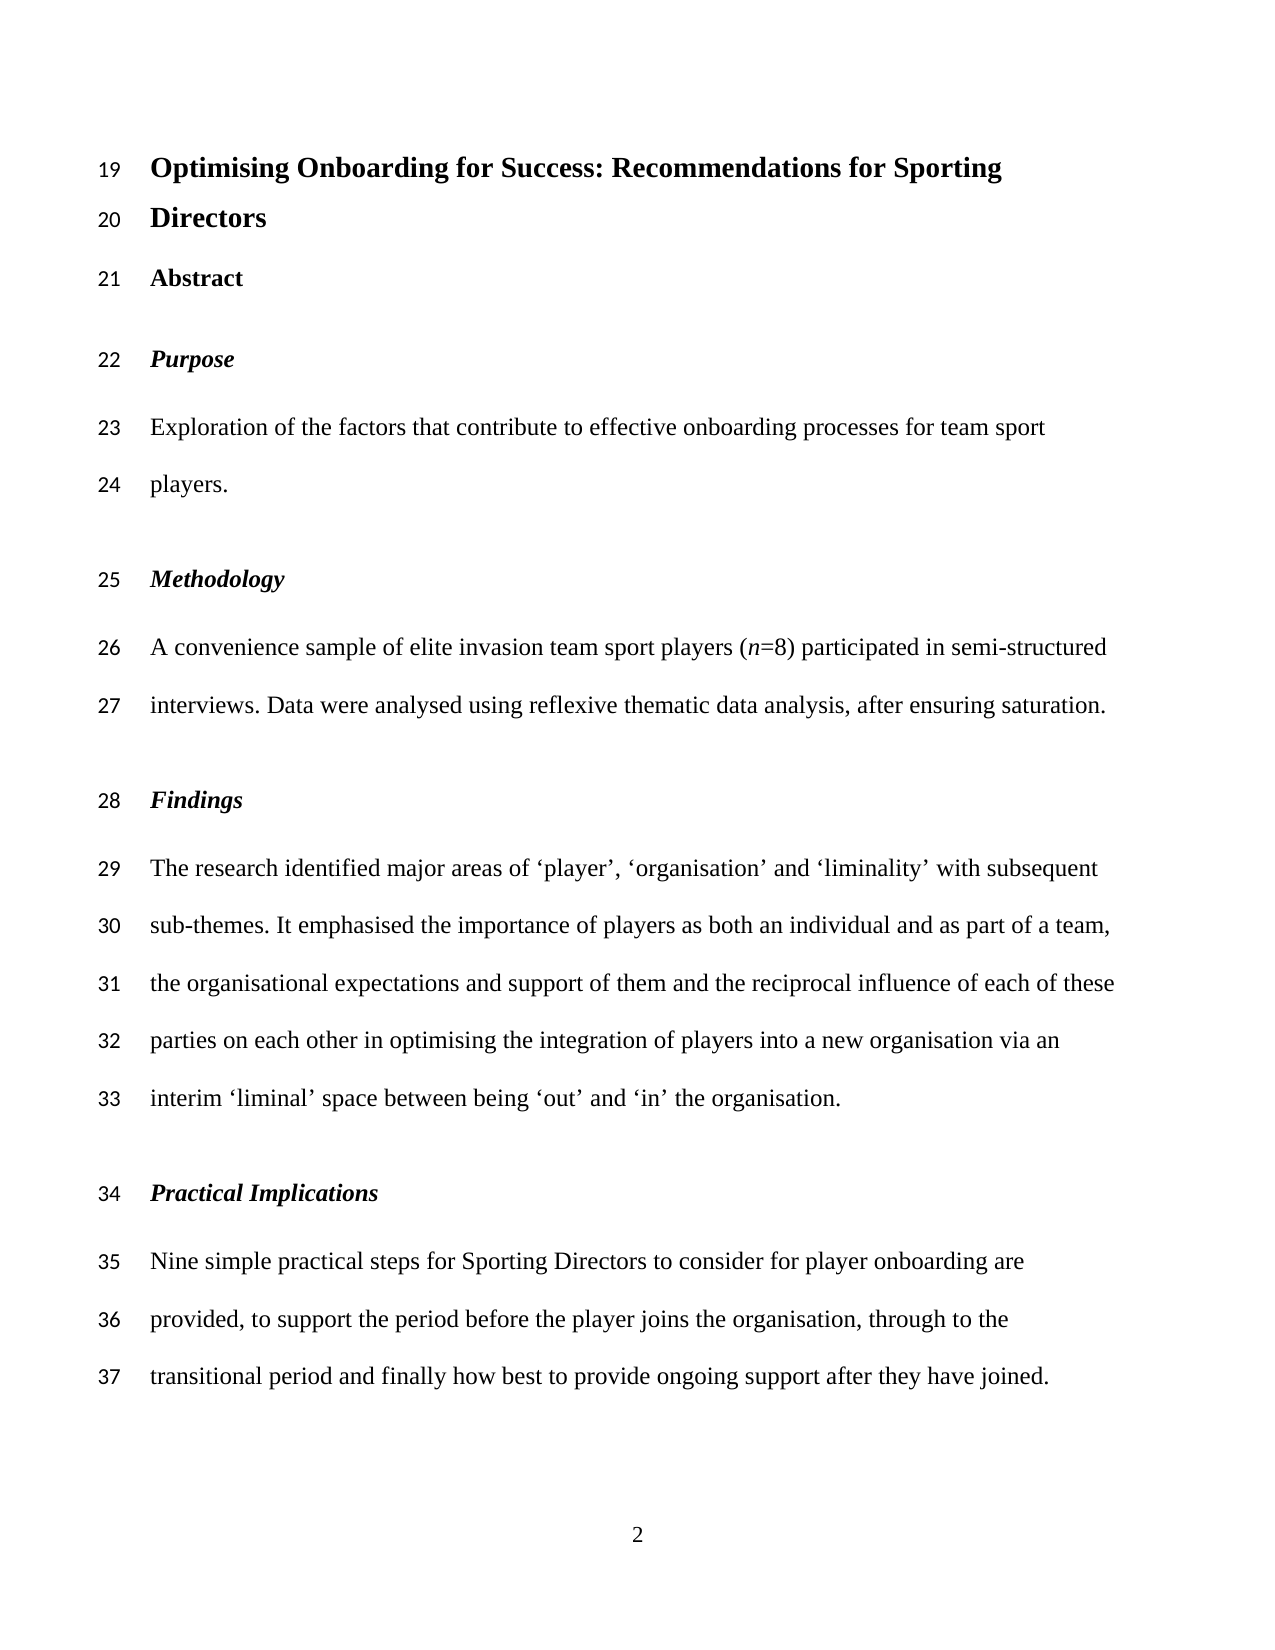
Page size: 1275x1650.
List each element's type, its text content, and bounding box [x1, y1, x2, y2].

text The research identified major areas of ‘player’, ‘organisation’ and ‘liminality’ with subsequent sub-themes. It emphasised the importance of players as both an individual and as part of a team, the organisational expectations and support of them and the reciprocal influence of each of these parties on each other in optimising the integration of players into a new organisation via an interim ‘liminal’ space between being ‘out’ and ‘in’ the organisation. [150, 853, 1125, 1112]
subtitle Findings [150, 785, 1066, 814]
subtitle Practical Implications [150, 1178, 1066, 1207]
text Nine simple practical steps for Sporting Directors to consider for player onboarding are provided, to support the period before the player joins the organisation, through to the transitional period and finally how best to provide ongoing support after they have joined. [150, 1246, 1125, 1390]
text A convenience sample of elite invasion team sport players (n=8) participated in semi-structured interviews. Data were analysed using reflexive thematic data analysis, after ensuring saturation. [150, 632, 1125, 719]
title Abstract [150, 263, 1125, 292]
title Optimising Onboarding for Success: Recommendations for Sporting Directors [150, 150, 1125, 234]
text Exploration of the factors that contribute to effective onboarding processes for team sport players. [150, 412, 1125, 498]
subtitle Purpose [150, 344, 1066, 372]
subtitle Methodology [150, 564, 1066, 593]
